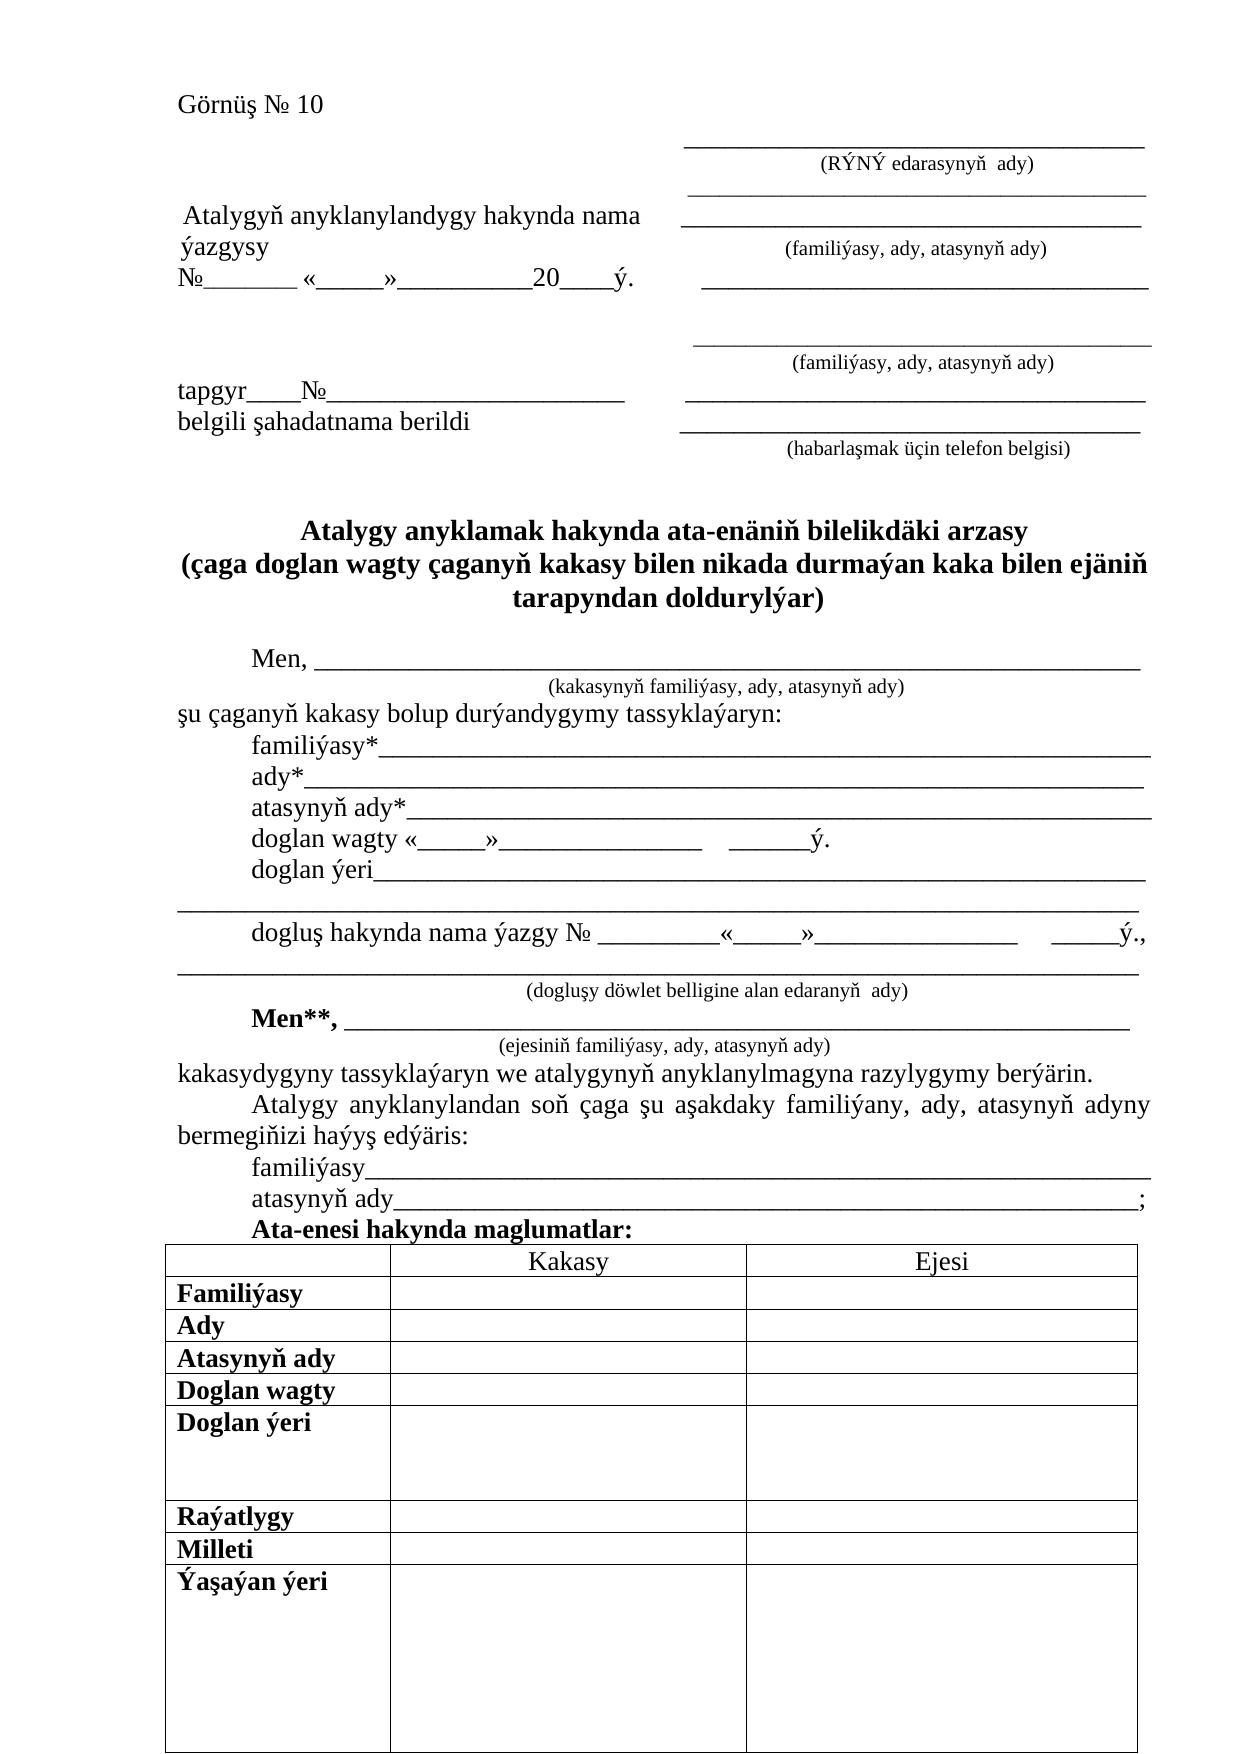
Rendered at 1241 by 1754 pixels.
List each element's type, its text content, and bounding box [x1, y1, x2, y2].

table_cell [747, 1501, 1137, 1532]
table_cell Familiýasy [166, 1277, 390, 1308]
table_cell Raýatlygy [166, 1501, 390, 1532]
table_cell Ýaşaýan ýeri [166, 1565, 390, 1752]
text (ejesiniň familiýasy, ady, atasynyň ady) [177, 1033, 1152, 1057]
table_header Ejesi [747, 1245, 1137, 1276]
table_cell [391, 1342, 746, 1373]
text Atalygyň anyklanylandygy hakynda nama __________________________________ [99, 199, 1152, 230]
text (RÝNÝ edarasynyň ady) [177, 151, 1152, 175]
table_cell [747, 1565, 1137, 1752]
table_cell Atasynyň ady [166, 1342, 390, 1373]
table_header [166, 1245, 390, 1276]
text ady*______________________________________________________________ [177, 760, 1152, 791]
text familiýasy*_________________________________________________________ [177, 729, 1152, 760]
table_cell [391, 1533, 746, 1564]
table_cell [391, 1277, 746, 1308]
table_cell [391, 1501, 746, 1532]
text (kakasynyň familiýasy, ady, atasynyň ady) [177, 673, 1152, 698]
text Atalygy anyklamak hakynda ata-enäniň bilelikdäki arzasy [177, 513, 1152, 547]
table_cell [747, 1342, 1137, 1373]
text kakasydygyny tassyklaýaryn we atalygynyň anyklanylmagyna razylygymy berýärin. [177, 1057, 1152, 1088]
text şu çaganyň kakasy bolup durýandygymy tassyklaýaryn: [177, 698, 1152, 729]
text dogluş hakynda nama ýazgy № _________«_____»_______________ _____ý., [177, 916, 1152, 947]
text __________________________________ [177, 120, 1152, 151]
text (habarlaşmak üçin telefon belgisi) [177, 436, 1152, 460]
text Görnüş № 10 [177, 89, 1152, 120]
text ýazgysy (familiýasy, ady, atasynyň ady) [99, 230, 1152, 261]
text Men, _____________________________________________________________ [177, 642, 1152, 673]
text _______________________________________________________________________ [177, 884, 1152, 916]
table_cell [747, 1406, 1137, 1499]
table_cell [747, 1374, 1137, 1405]
table_cell [391, 1310, 746, 1341]
text (familiýasy, ady, atasynyň ady) tapgyr____№______________________ __________________________________ [99, 350, 1152, 405]
text familiýasy__________________________________________________________ [177, 1151, 1152, 1182]
text (dogluşy döwlet belligine alan edaranyň ady) [177, 978, 1152, 1002]
table_cell [391, 1565, 746, 1752]
text (çaga doglan wagty çaganyň kakasy bilen nikada durmaýan kaka bilen ejäniň [177, 547, 1152, 580]
text atasynyň ady_______________________________________________________; [177, 1182, 1152, 1213]
table_cell Ady [166, 1310, 390, 1341]
text doglan ýeri_________________________________________________________ [177, 853, 1152, 884]
table_cell [747, 1533, 1137, 1564]
text atasynyň ady*_______________________________________________________ [177, 791, 1152, 822]
table_header Kakasy [391, 1245, 746, 1276]
text tarapyndan doldurylýar) [177, 580, 1152, 614]
text Men**, __________________________________________________________ [177, 1002, 1152, 1033]
text belgili şahadatnama berildi __________________________________ [177, 405, 1152, 436]
table_cell Doglan ýeri [166, 1406, 390, 1499]
text ____________________________________________ [177, 175, 1152, 199]
text Atalygy anyklanylandan soň çaga şu aşakdaky familiýany, ady, atasynyň adyny bermegiňizi haýyş edýäris: [177, 1088, 1152, 1151]
text ____________________________________________ [99, 321, 1152, 350]
table_cell Milleti [166, 1533, 390, 1564]
table_cell [391, 1374, 746, 1405]
table_cell Doglan wagty [166, 1374, 390, 1405]
table_cell [391, 1406, 746, 1499]
table_cell [747, 1310, 1137, 1341]
text doglan wagty «_____»_______________ ______ý. [177, 822, 1152, 853]
text №_________ «_____»__________20____ý. _________________________________ [99, 261, 1152, 292]
text Ata-enesi hakynda maglumatlar: [177, 1213, 1152, 1244]
table_cell [747, 1277, 1137, 1308]
text _______________________________________________________________________ [177, 947, 1152, 978]
